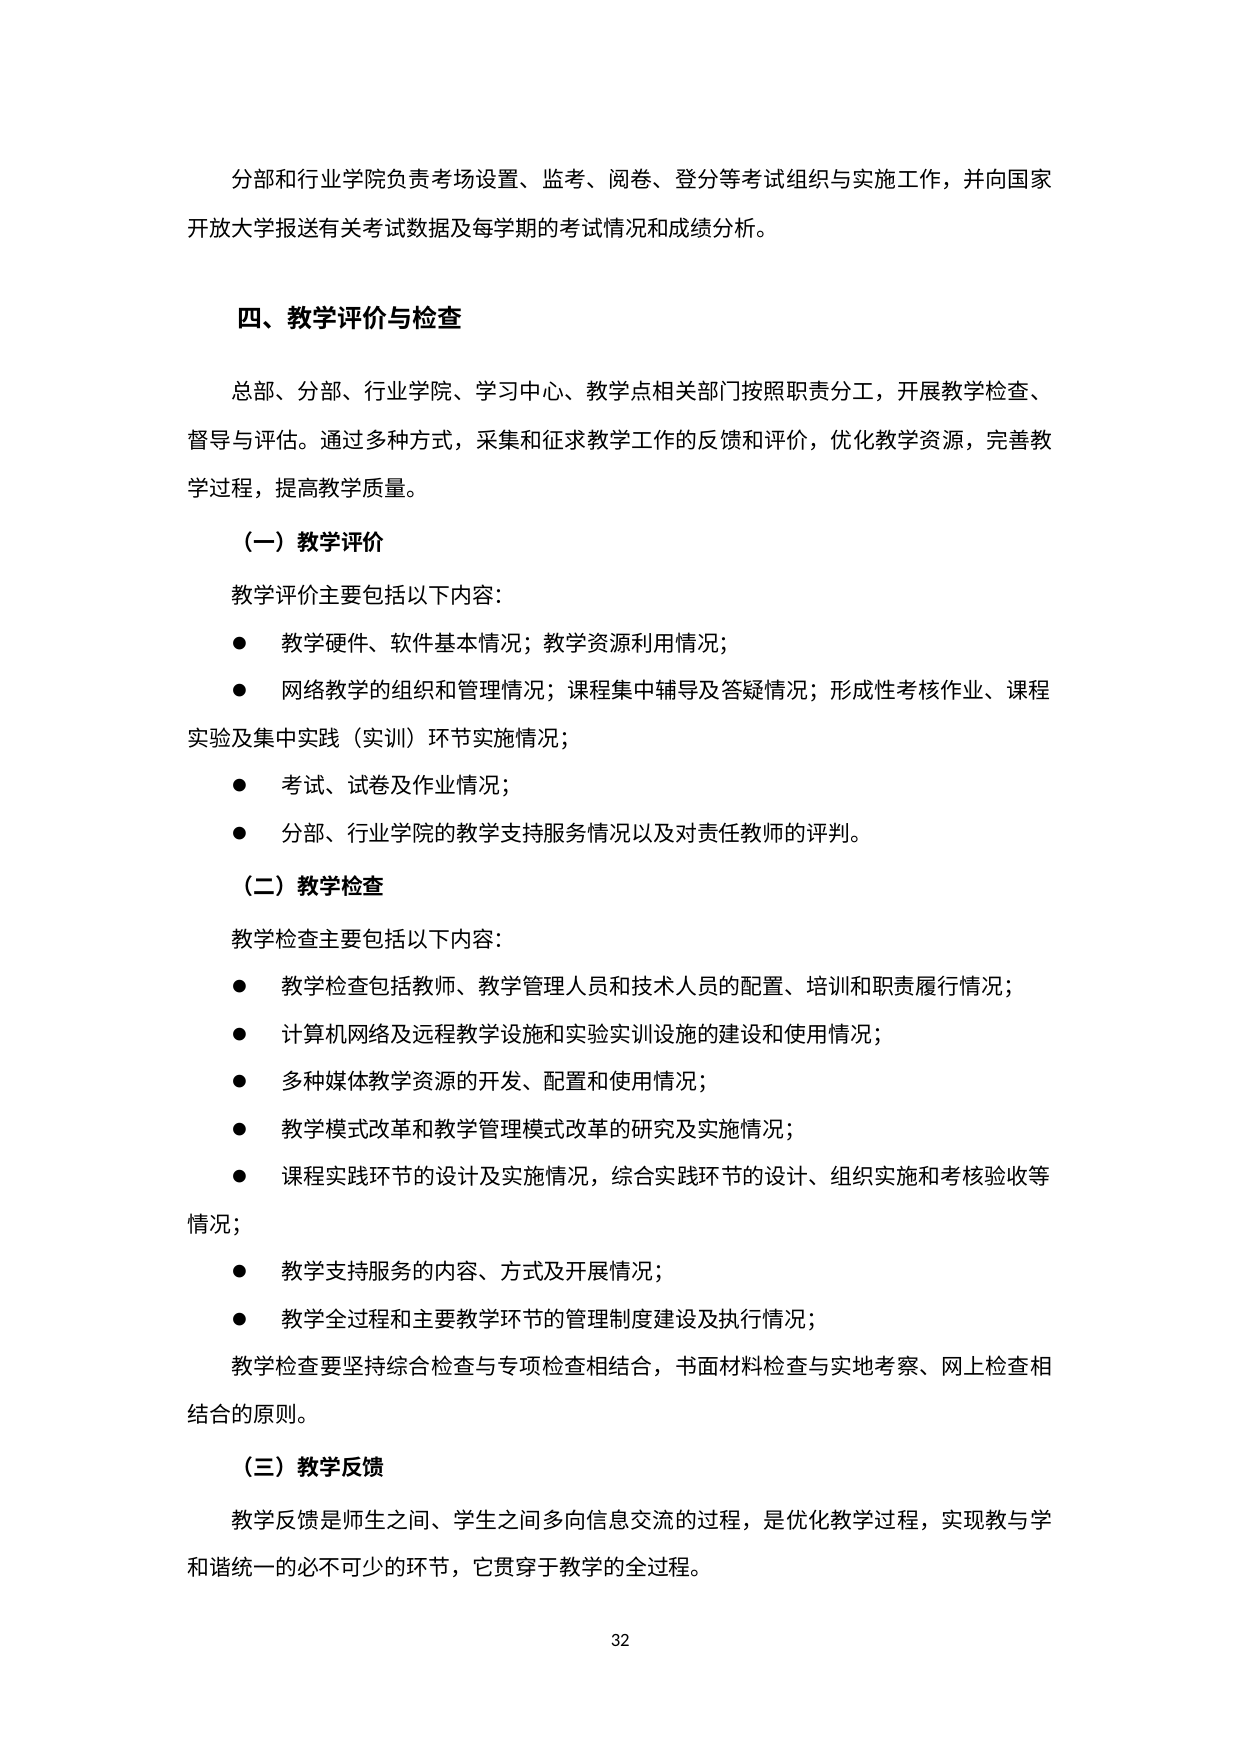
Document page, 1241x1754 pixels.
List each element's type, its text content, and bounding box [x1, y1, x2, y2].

text 教学检查要坚持综合检查与专项检查相结合，书面材料检查与实地考察、网上检查相结合的原则。 [187, 1349, 1053, 1428]
list 教学模式改革和教学管理模式改革的研究及实施情况； [187, 1112, 1053, 1143]
list 多种媒体教学资源的开发、配置和使用情况； [187, 1064, 1053, 1096]
list 课程实践环节的设计及实施情况，综合实践环节的设计、组织实施和考核验收等情况； [187, 1159, 1053, 1238]
list 教学检查包括教师、教学管理人员和技术人员的配置、培训和职责履行情况； [187, 969, 1053, 1001]
list 教学支持服务的内容、方式及开展情况； [187, 1254, 1053, 1286]
text 四、教学评价与检查 [187, 284, 1053, 349]
text （一）教学评价 [187, 524, 1053, 557]
list 网络教学的组织和管理情况；课程集中辅导及答疑情况；形成性考核作业、课程实验及集中实践（实训）环节实施情况； [187, 673, 1053, 753]
list 计算机网络及远程教学设施和实验实训设施的建设和使用情况； [187, 1017, 1053, 1048]
list 分部、行业学院的教学支持服务情况以及对责任教师的评判。 [187, 816, 1053, 848]
text （二）教学检查 [187, 868, 1053, 901]
text （三）教学反馈 [187, 1449, 1053, 1482]
text 分部和行业学院负责考场设置、监考、阅卷、登分等考试组织与实施工作，并向国家开放大学报送有关考试数据及每学期的考试情况和成绩分析。 [187, 162, 1053, 243]
text 教学评价主要包括以下内容： [187, 578, 1053, 610]
text 教学检查主要包括以下内容： [187, 922, 1053, 953]
text 教学反馈是师生之间、学生之间多向信息交流的过程，是优化教学过程，实现教与学和谐统一的必不可少的环节，它贯穿于教学的全过程。 [187, 1503, 1053, 1582]
list 教学硬件、软件基本情况；教学资源利用情况； [187, 626, 1053, 658]
list 考试、试卷及作业情况； [187, 768, 1053, 800]
text 总部、分部、行业学院、学习中心、教学点相关部门按照职责分工，开展教学检查、督导与评估。通过多种方式，采集和征求教学工作的反馈和评价，优化教学资源，完善教学过程，提高教学质量。 [187, 373, 1053, 503]
list 教学全过程和主要教学环节的管理制度建设及执行情况； [187, 1302, 1053, 1333]
